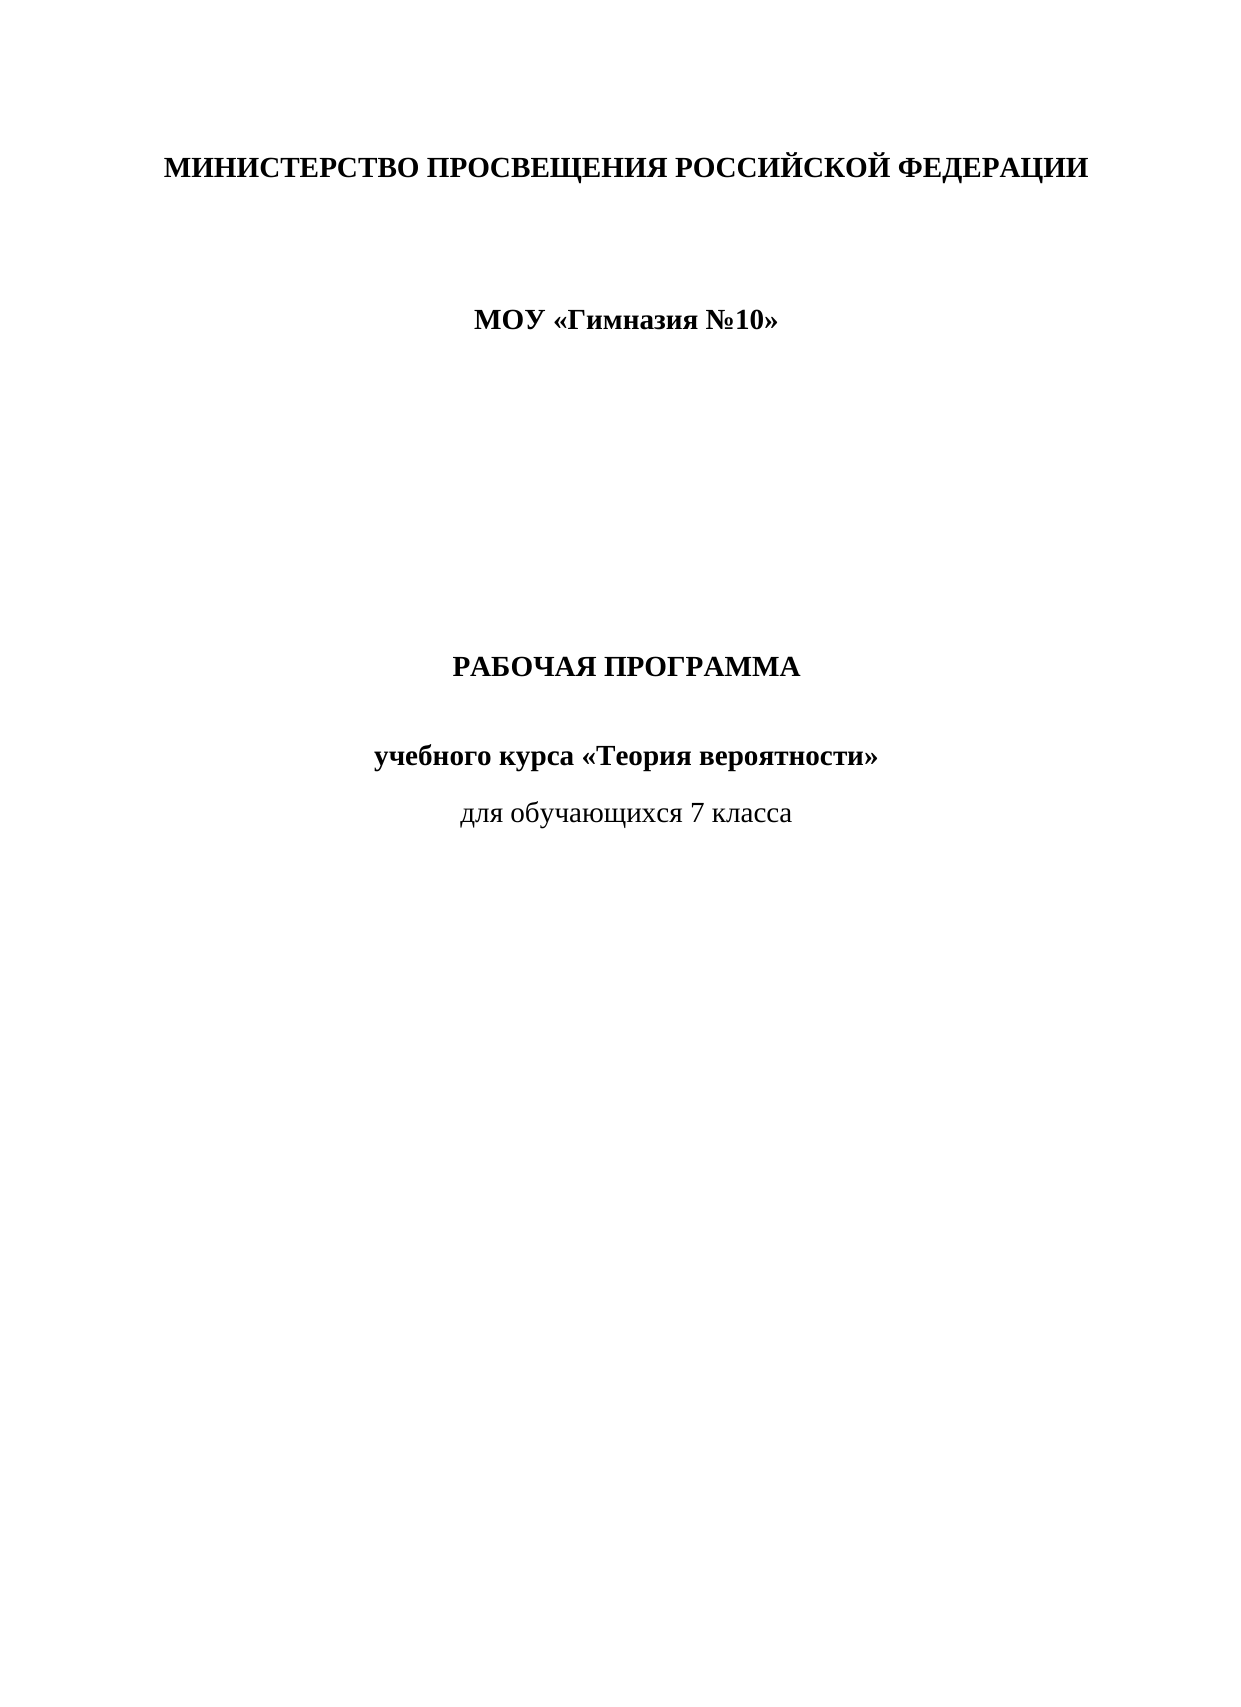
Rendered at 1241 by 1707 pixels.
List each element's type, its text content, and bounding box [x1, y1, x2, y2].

text РАБОЧАЯ ПРОГРАММА [162, 649, 1090, 682]
text учебного курса «Теория вероятности» [162, 738, 1090, 772]
text для обучающихся 7 класса [162, 795, 1090, 828]
text МОУ «Гимназия №10» [162, 302, 1090, 336]
text МИНИСТЕРСТВО ПРОСВЕЩЕНИЯ РОССИЙСКОЙ ФЕДЕРАЦИИ [162, 150, 1090, 183]
